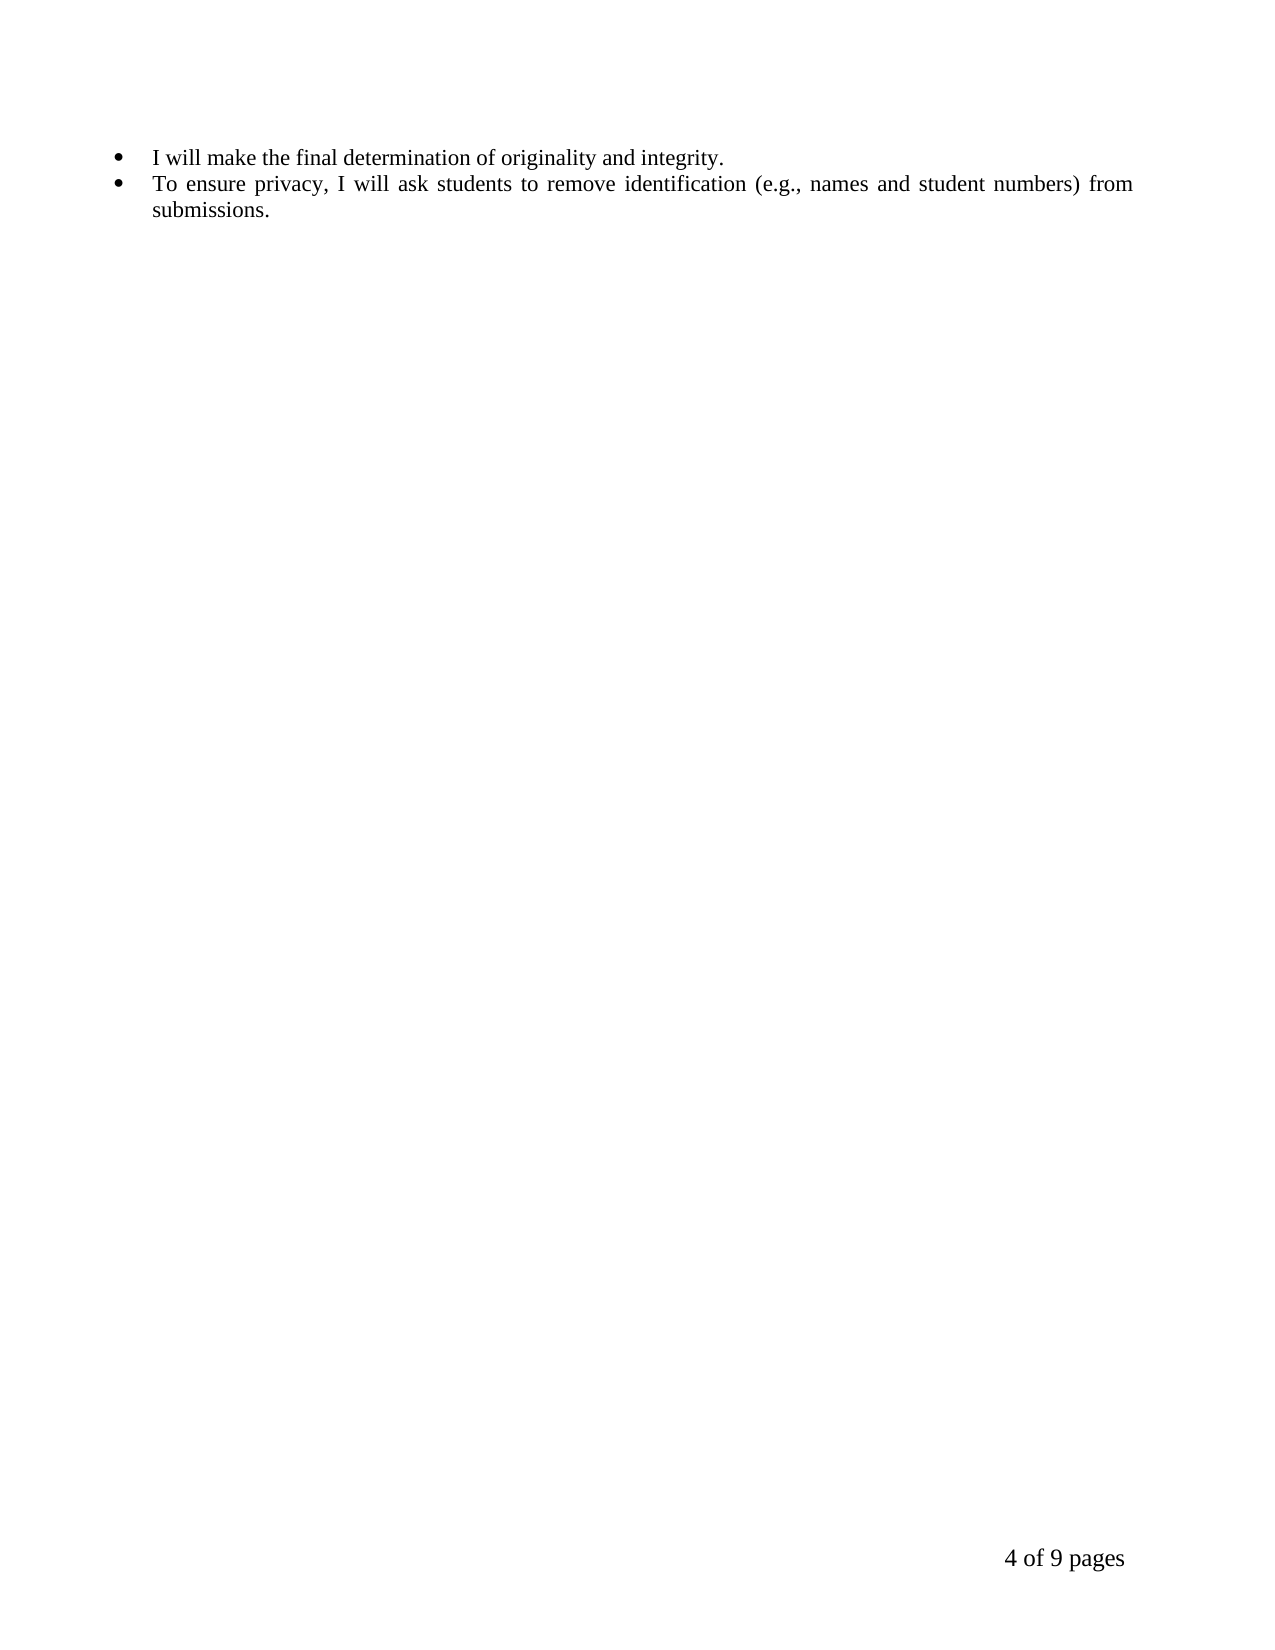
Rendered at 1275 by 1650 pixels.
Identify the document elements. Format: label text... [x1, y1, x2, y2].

list I will make the final determination of originality and integrity. [114, 144, 1135, 170]
list To ensure privacy, I will ask students to remove identification (e.g., names and student numbers) from submissions. [114, 170, 1135, 223]
